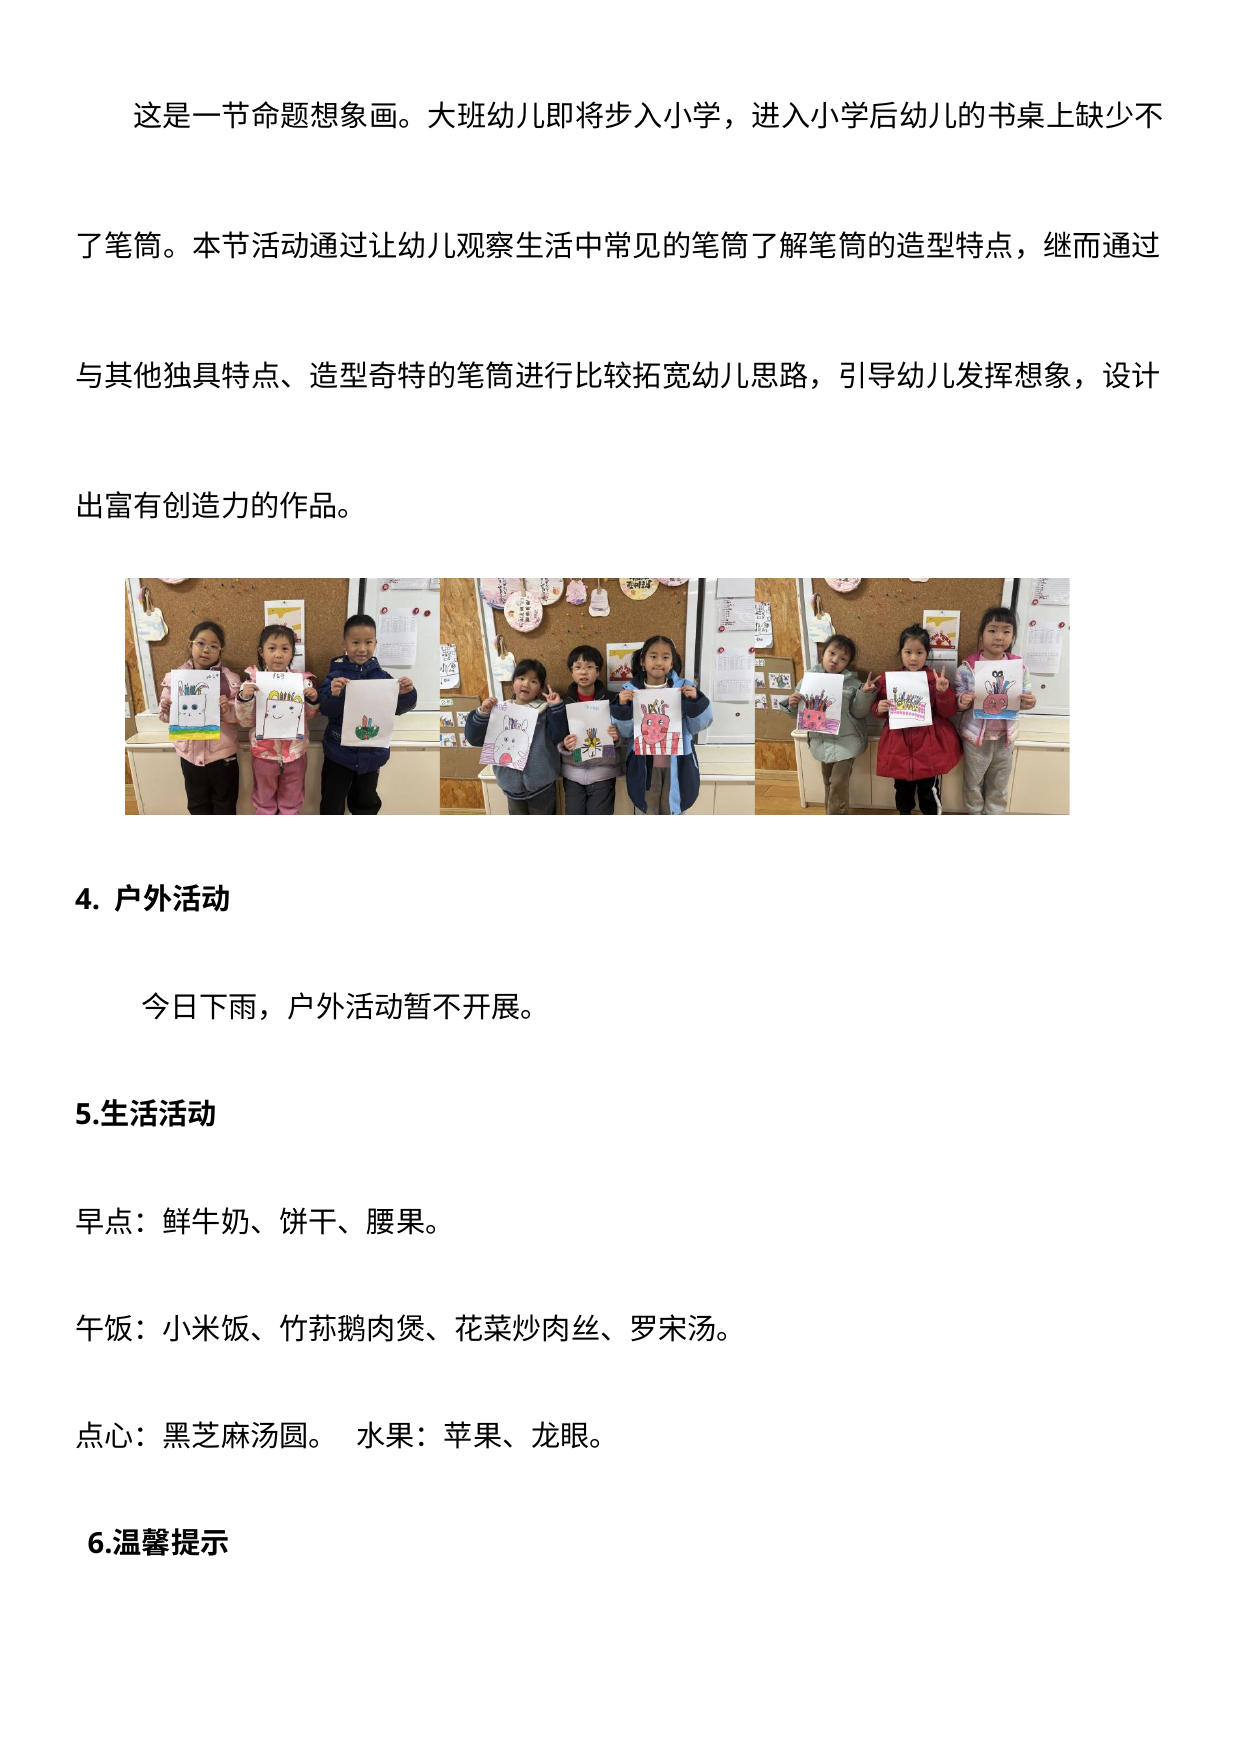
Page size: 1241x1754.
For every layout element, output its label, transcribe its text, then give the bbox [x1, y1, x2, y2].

text 早点：鲜牛奶、饼干、腰果。 [75, 1187, 1165, 1252]
list 户外活动 [75, 865, 1165, 930]
list 5.生活活动 [75, 1079, 1165, 1144]
list 今日下雨，户外活动暂不开展。 [75, 972, 1165, 1037]
text 午饭：小米饭、竹荪鹅肉煲、花菜炒肉丝、罗宋汤。 [75, 1294, 1165, 1359]
picture [125, 578, 1070, 815]
text 点心：黑芝麻汤圆。 水果：苹果、龙眼。 [75, 1401, 1165, 1466]
list 这是一节命题想象画。大班幼儿即将步入小学，进入小学后幼儿的书桌上缺少不了笔筒。本节活动通过让幼儿观察生活中常见的笔筒了解笔筒的造型特点，继而通过与其他独具特点、造型奇特的笔筒进行比较拓宽幼儿思路，引导幼儿发挥想象，设计出富有创造力的作品。 [75, 81, 1165, 536]
list 6.温馨提示 [87, 1509, 1165, 1574]
